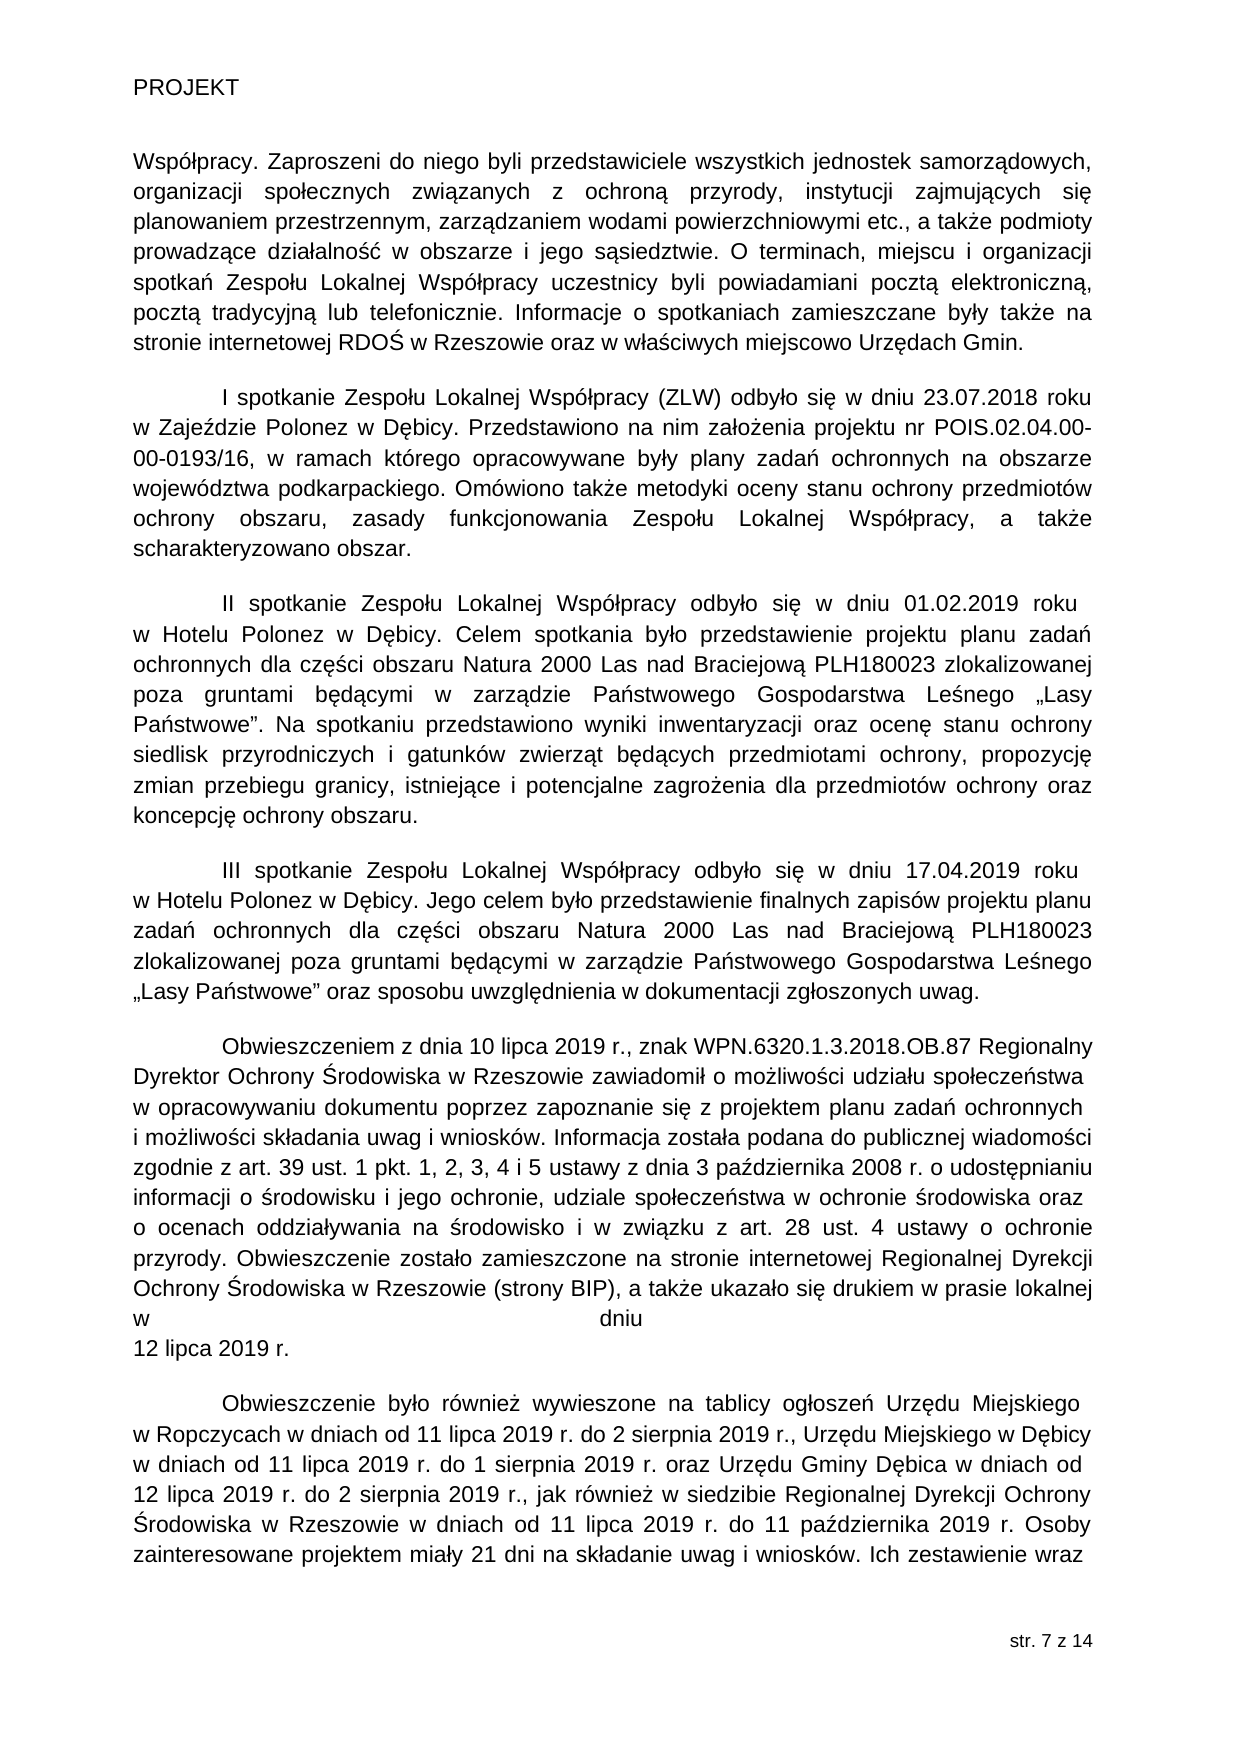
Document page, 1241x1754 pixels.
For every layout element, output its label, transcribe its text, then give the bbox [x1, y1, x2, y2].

text Obwieszczeniem z dnia 10 lipca 2019 r., znak WPN.6320.1.3.2018.OB.87 Regionalny Dyrektor Ochrony Środowiska w Rzeszowie zawiadomił o możliwości udziału społeczeństwa w opracowywaniu dokumentu poprzez zapoznanie się z projektem planu zadań ochronnych i możliwości składania uwag i wniosków. Informacja została podana do publicznej wiadomości zgodnie z art. 39 ust. 1 pkt. 1, 2, 3, 4 i 5 ustawy z dnia 3 października 2008 r. o udostępnianiu informacji o środowisku i jego ochronie, udziale społeczeństwa w ochronie środowiska oraz o ocenach oddziaływania na środowisko i w związku z art. 28 ust. 4 ustawy o ochronie przyrody. Obwieszczenie zostało zamieszczone na stronie internetowej Regionalnej Dyrekcji Ochrony Środowiska w Rzeszowie (strony BIP), a także ukazało się drukiem w prasie lokalnej w dniu 12 lipca 2019 r. [133, 1033, 1093, 1361]
text III spotkanie Zespołu Lokalnej Współpracy odbyło się w dniu 17.04.2019 roku w Hotelu Polonez w Dębicy. Jego celem było przedstawienie finalnych zapisów projektu planu zadań ochronnych dla części obszaru Natura 2000 Las nad Braciejową PLH180023 zlokalizowanej poza gruntami będącymi w zarządzie Państwowego Gospodarstwa Leśnego „Lasy Państwowe” oraz sposobu uwzględnienia w dokumentacji zgłoszonych uwag. [133, 857, 1093, 1004]
text I spotkanie Zespołu Lokalnej Współpracy (ZLW) odbyło się w dniu 23.07.2018 roku w Zajeździe Polonez w Dębicy. Przedstawiono na nim założenia projektu nr POIS.02.04.00-00-0193/16, w ramach którego opracowywane były plany zadań ochronnych na obszarze województwa podkarpackiego. Omówiono także metodyki oceny stanu ochrony przedmiotów ochrony obszaru, zasady funkcjonowania Zespołu Lokalnej Współpracy, a także scharakteryzowano obszar. [133, 384, 1093, 561]
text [133, 148, 1093, 355]
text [133, 1390, 1093, 1568]
text II spotkanie Zespołu Lokalnej Współpracy odbyło się w dniu 01.02.2019 roku w Hotelu Polonez w Dębicy. Celem spotkania było przedstawienie projektu planu zadań ochronnych dla części obszaru Natura 2000 Las nad Braciejową PLH180023 zlokalizowanej poza gruntami będącymi w zarządzie Państwowego Gospodarstwa Leśnego „Lasy Państwowe”. Na spotkaniu przedstawiono wyniki inwentaryzacji oraz ocenę stanu ochrony siedlisk przyrodniczych i gatunków zwierząt będących przedmiotami ochrony, propozycję zmian przebiegu granicy, istniejące i potencjalne zagrożenia dla przedmiotów ochrony oraz koncepcję ochrony obszaru. [133, 590, 1093, 828]
